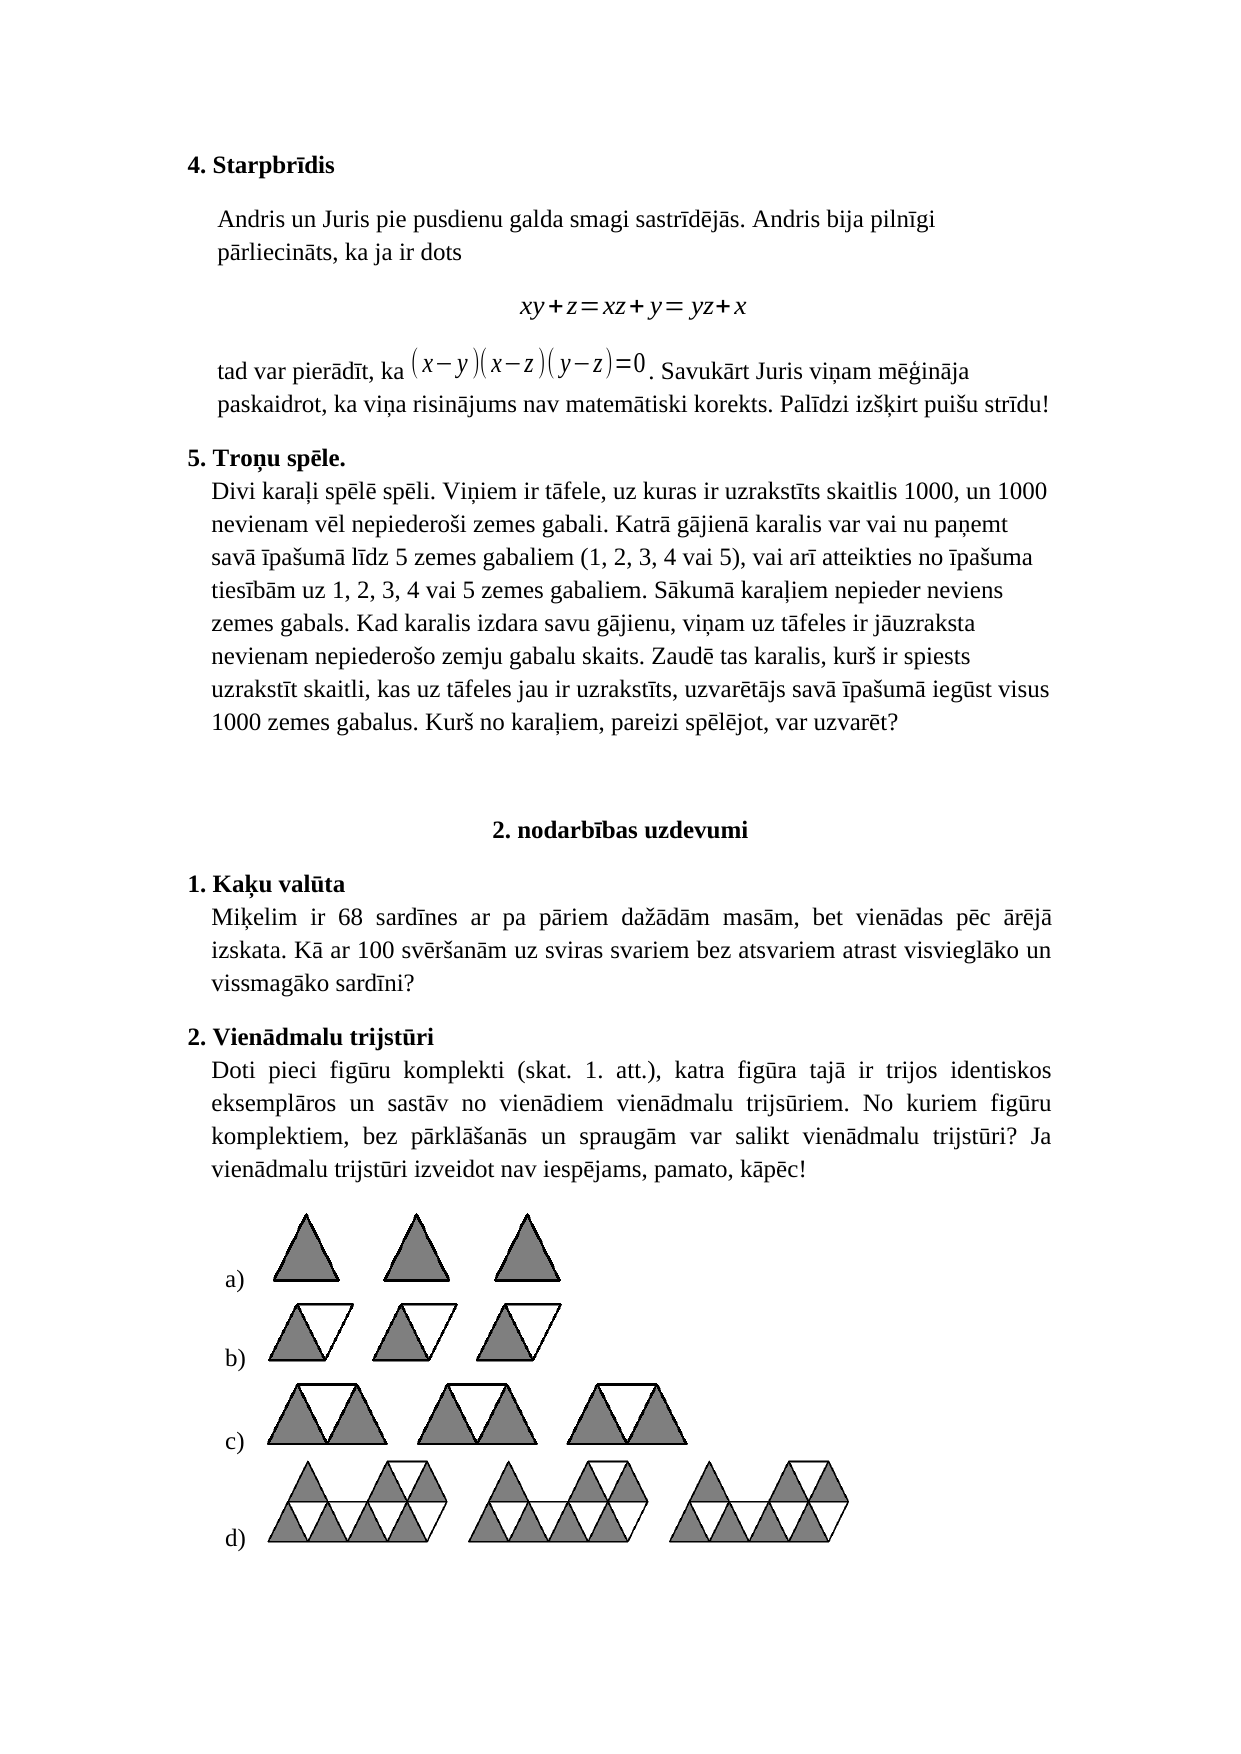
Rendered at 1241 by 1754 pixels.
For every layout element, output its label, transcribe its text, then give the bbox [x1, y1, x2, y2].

text Andris un Juris pie pusdienu galda smagi sastrīdējās. Andris bija pilnīgi pārliecināts, ka ja ir dots [217, 204, 1053, 266]
picture [262, 1375, 694, 1450]
text tad var pierādīt, ka . Savukārt Juris viņam mēģināja paskaidrot, ka viņa risinājums nav matemātiski korekts. Palīdzi izšķirt puišu strīdu! [217, 345, 1053, 418]
picture [262, 1297, 568, 1366]
text Doti pieci figūru komplekti (skat. 1. att.), katra figūra tajā ir trijos identiskos eksemplāros un sastāv no vienādiem vienādmalu trijsūriem. No kuriem figūru komplektiem, bez pārklāšanās un spraugām var salikt vienādmalu trijstūri? Ja vienādmalu trijstūri izveidot nav iespējams, pamato, kāpēc! [211, 1055, 1053, 1183]
text Miķelim ir 68 sardīnes ar pa pāriem dažādām masām, bet vienādas pēc ārējā izskata. Kā ar 100 svēršanām uz sviras svariem bez atsvariem atrast visvieglāko un vissmagāko sardīni? [211, 902, 1053, 997]
text 2. nodarbības uzdevumi [187, 815, 1053, 844]
text 5. Troņu spēle. [187, 443, 1053, 472]
picture [262, 1207, 566, 1288]
text Divi karaļi spēlē spēli. Viņiem ir tāfele, uz kuras ir uzrakstīts skaitlis 1000, un 1000 nevienam vēl nepiederoši zemes gabali. Katrā gājienā karalis var vai nu paņemt savā īpašumā līdz 5 zemes gabaliem (1, 2, 3, 4 vai 5), vai arī atteikties no īpašuma tiesībām uz 1, 2, 3, 4 vai 5 zemes gabaliem. Sākumā karaļiem nepieder neviens zemes gabals. Kad karalis izdara savu gājienu, viņam uz tāfeles ir jāuzraksta nevienam nepiederošo zemju gabalu skaits. Zaudē tas karalis, kurš ir spiests uzrakstīt skaitli, kas uz tāfeles jau ir uzrakstīts, uzvarētājs savā īpašumā iegūst visus 1000 zemes gabalus. Kurš no karaļiem, pareizi spēlējot, var uzvarēt? [211, 476, 1053, 736]
text 2. Vienādmalu trijstūri [187, 1022, 1053, 1051]
text 1. Kaķu valūta [187, 869, 1053, 898]
text 4. Starpbrīdis [187, 150, 1053, 179]
picture [262, 1458, 854, 1547]
